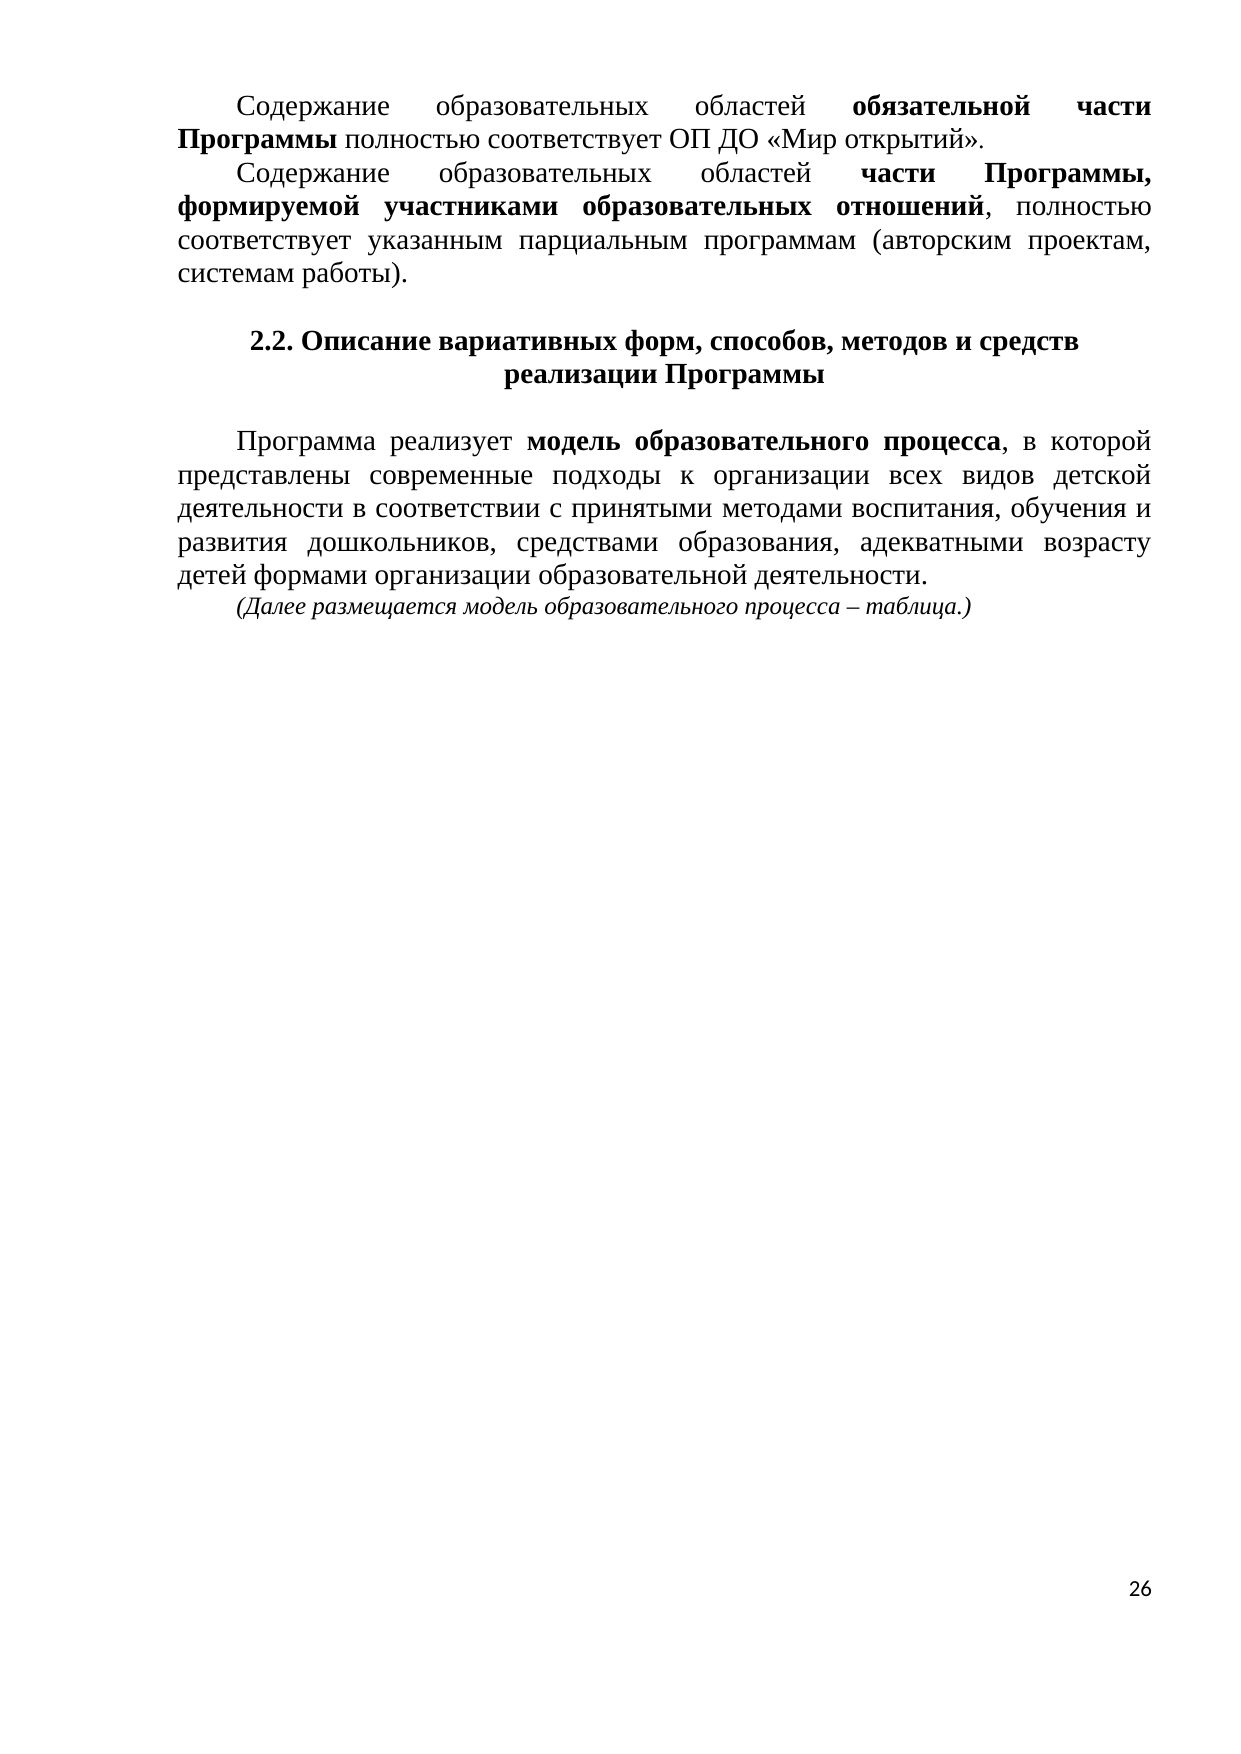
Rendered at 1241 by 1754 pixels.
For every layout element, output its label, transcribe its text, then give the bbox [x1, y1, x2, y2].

text (Далее размещается модель образовательного процесса – таблица.) [177, 591, 1152, 620]
text 2.2. Описание вариативных форм, способов, методов и средств [177, 323, 1152, 356]
text Содержание образовательных областей части Программы, формируемой участниками образовательных отношений, полностью соответствует указанным парциальным программам (авторским проектам, системам работы). [177, 155, 1152, 289]
text реализации Программы [177, 356, 1152, 390]
text Содержание образовательных областей обязательной части Программы полностью соответствует ОП ДО «Мир открытий». [177, 88, 1152, 155]
text Программа реализует модель образовательного процесса, в которой представлены современные подходы к организации всех видов детской деятельности в соответствии с принятыми методами воспитания, обучения и развития дошкольников, средствами образования, адекватными возрасту детей формами организации образовательной деятельности. [177, 423, 1152, 591]
